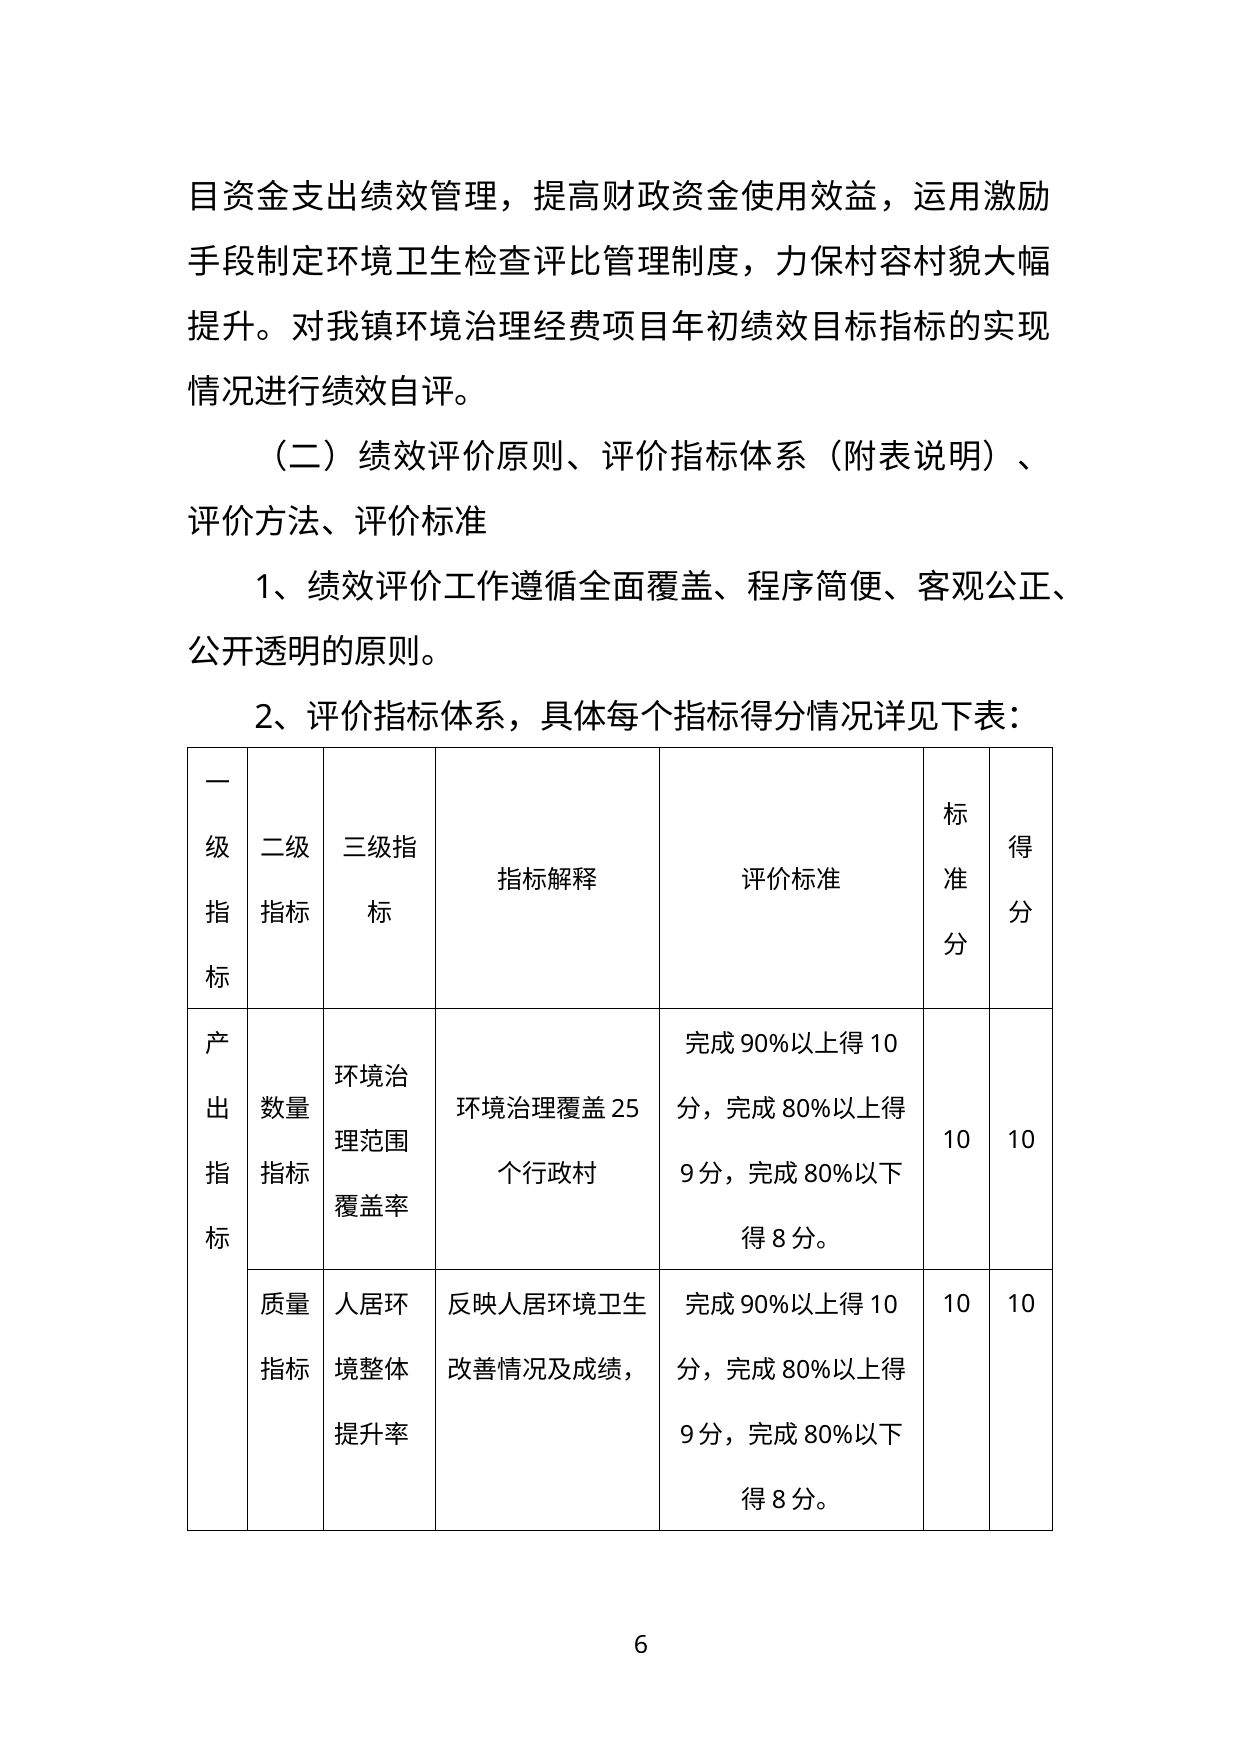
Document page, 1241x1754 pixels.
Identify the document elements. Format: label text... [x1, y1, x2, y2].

table_cell 质量指标 [248, 1270, 323, 1530]
table_cell 人居环境整体提升率 [324, 1270, 435, 1530]
table_header 指标解释 [436, 748, 659, 1008]
table_cell 数量指标 [248, 1009, 323, 1269]
table_header 一级指标 [188, 748, 247, 1008]
table_header 标准分 [924, 748, 989, 1008]
table_cell 环境治理范围覆盖率 [324, 1009, 435, 1269]
text 1、绩效评价工作遵循全面覆盖、程序简便、客观公正、公开透明的原则。 [187, 552, 1053, 682]
table_cell 环境治理覆盖25个行政村 [436, 1009, 659, 1269]
table_cell 10 [990, 1009, 1052, 1269]
text （二）绩效评价原则、评价指标体系（附表说明）、评价方法、评价标准 [187, 422, 1053, 552]
table_cell 10 [924, 1270, 989, 1530]
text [187, 162, 1053, 422]
table_header 二级指标 [248, 748, 323, 1008]
table_header 评价标准 [660, 748, 923, 1008]
table_cell 10 [924, 1009, 989, 1269]
table_cell 反映人居环境卫生改善情况及成绩， [436, 1270, 659, 1530]
table_cell 完成90%以上得10分，完成80%以上得9分，完成80%以下得8分。 [660, 1009, 923, 1269]
table_cell 10 [990, 1270, 1052, 1530]
table_header 三级指标 [324, 748, 435, 1008]
table_header 得分 [990, 748, 1052, 1008]
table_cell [660, 1270, 923, 1530]
text 2、评价指标体系，具体每个指标得分情况详见下表： [187, 682, 1053, 747]
table_cell 产出 指标 [188, 1009, 247, 1530]
